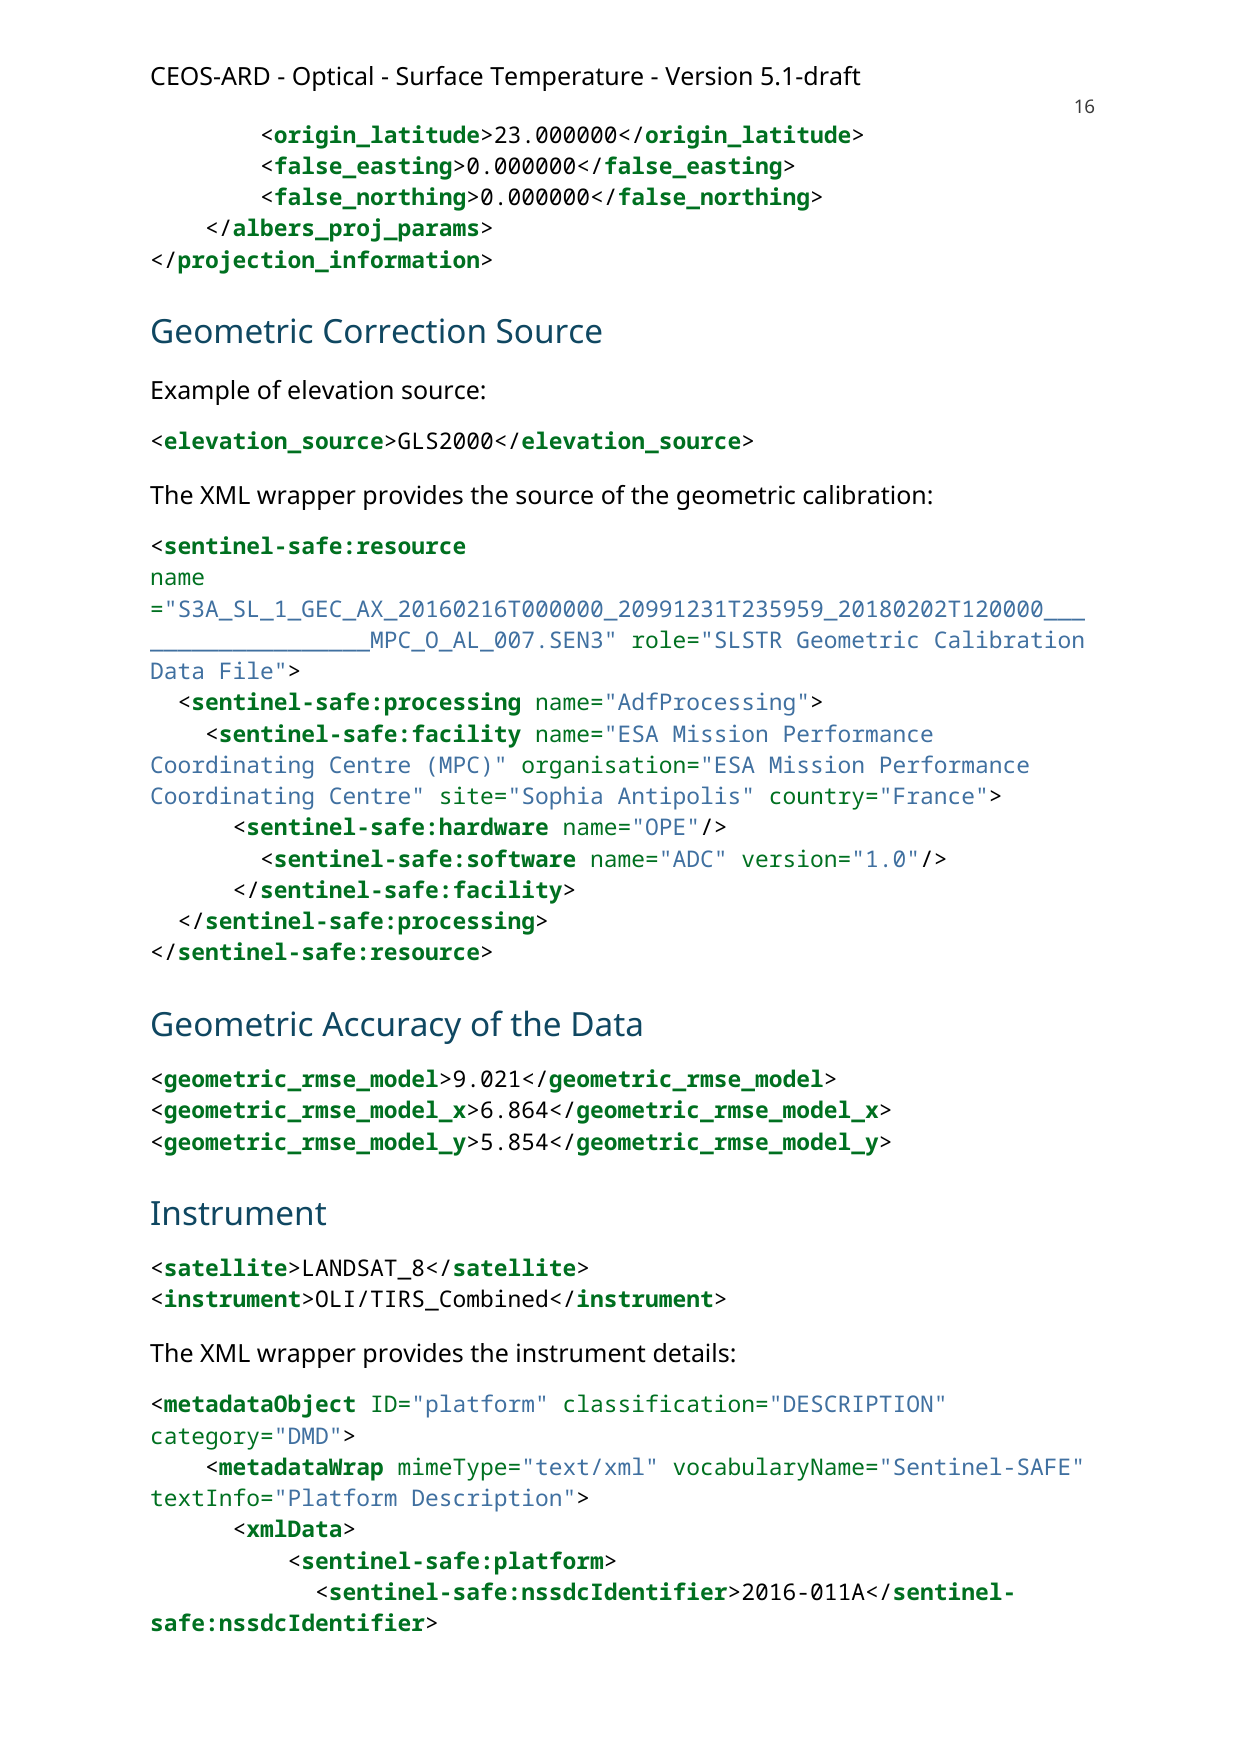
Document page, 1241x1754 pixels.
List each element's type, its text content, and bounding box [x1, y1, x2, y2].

subtitle Geometric Accuracy of the Data [150, 1001, 1090, 1046]
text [150, 119, 1090, 275]
text The XML wrapper provides the instrument details: [150, 1336, 1090, 1369]
subtitle Instrument [150, 1190, 1090, 1236]
text <geometric_rmse_model>9.021</geometric_rmse_model> <geometric_rmse_model_x>6.864</geometric_rmse_model_x> <geometric_rmse_model_y>5.854</geometric_rmse_model_y> [150, 1063, 1090, 1157]
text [150, 1388, 1090, 1638]
text Example of elevation source: [150, 372, 1090, 406]
text <sentinel-safe:resource name="S3A_SL_1_GEC_AX_20160216T000000_20991231T235959_20180202T120000___________________MPC_O_AL_007.SEN3" role="SLSTR Geometric Calibration Data File"> <sentinel-safe:processing name="AdfProcessing"> <sentinel-safe:facility name="ESA Mission Performance Coordinating Centre (MPC)" organisation="ESA Mission Performance Coordinating Centre" site="Sophia Antipolis" country="France"> <sentinel-safe:hardware name="OPE"/> <sentinel-safe:software name="ADC" version="1.0"/> </sentinel-safe:facility> </sentinel-safe:processing> </sentinel-safe:resource> [150, 530, 1090, 968]
subtitle Geometric Correction Source [150, 308, 1090, 354]
text The XML wrapper provides the source of the geometric calibration: [150, 477, 1090, 511]
text <elevation_source>GLS2000</elevation_source> [150, 425, 1090, 456]
text <satellite>LANDSAT_8</satellite> <instrument>OLI/TIRS_Combined</instrument> [150, 1252, 1090, 1315]
